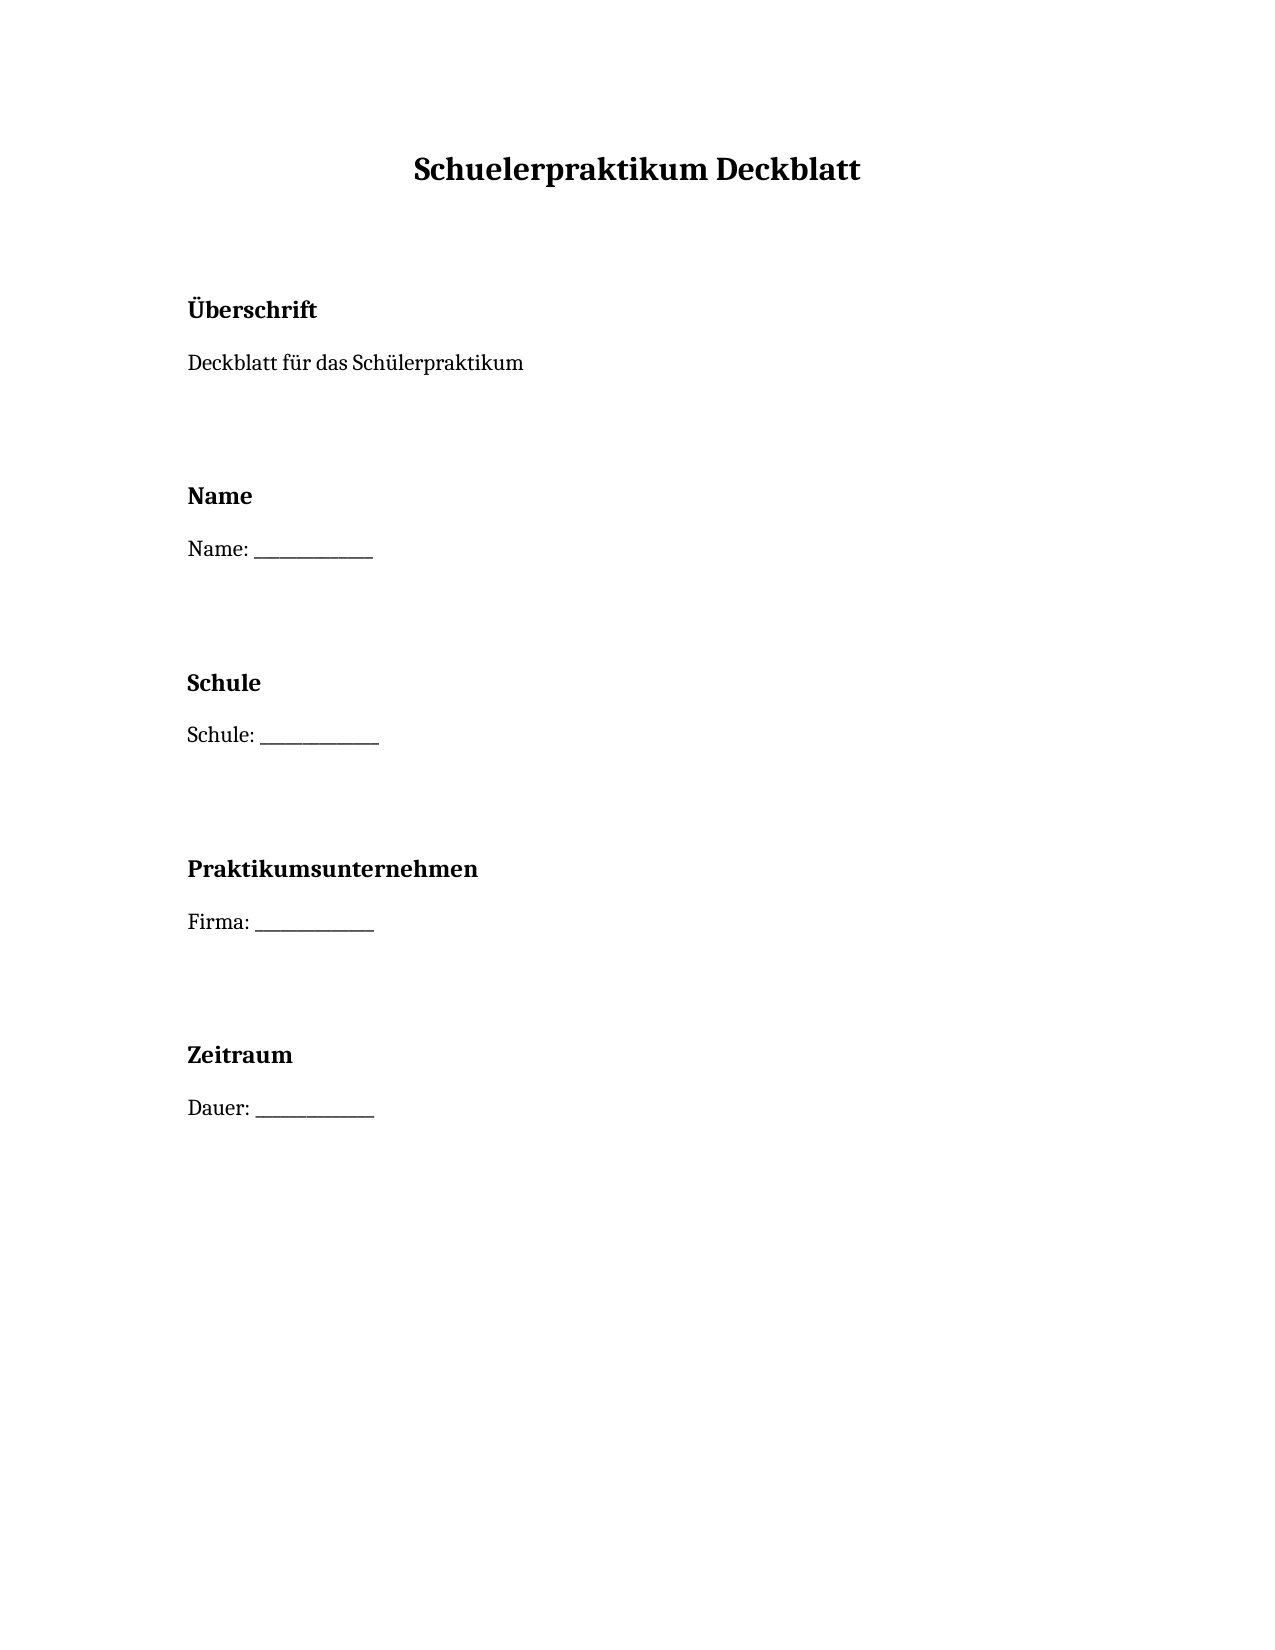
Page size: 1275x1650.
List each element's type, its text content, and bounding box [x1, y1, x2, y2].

text Name: ______________ [187, 536, 1087, 562]
text Schuelerpraktikum Deckblatt [187, 150, 1087, 188]
text Dauer: ______________ [187, 1094, 1087, 1121]
text Deckblatt für das Schülerpraktikum [187, 350, 1087, 376]
text Schule [187, 668, 1087, 697]
text Schule: ______________ [187, 722, 1087, 749]
text Name [187, 482, 1087, 511]
text Praktikumsunternehmen [187, 854, 1087, 883]
text Überschrift [187, 296, 1087, 325]
text Firma: ______________ [187, 908, 1087, 935]
text Zeitraum [187, 1041, 1087, 1069]
